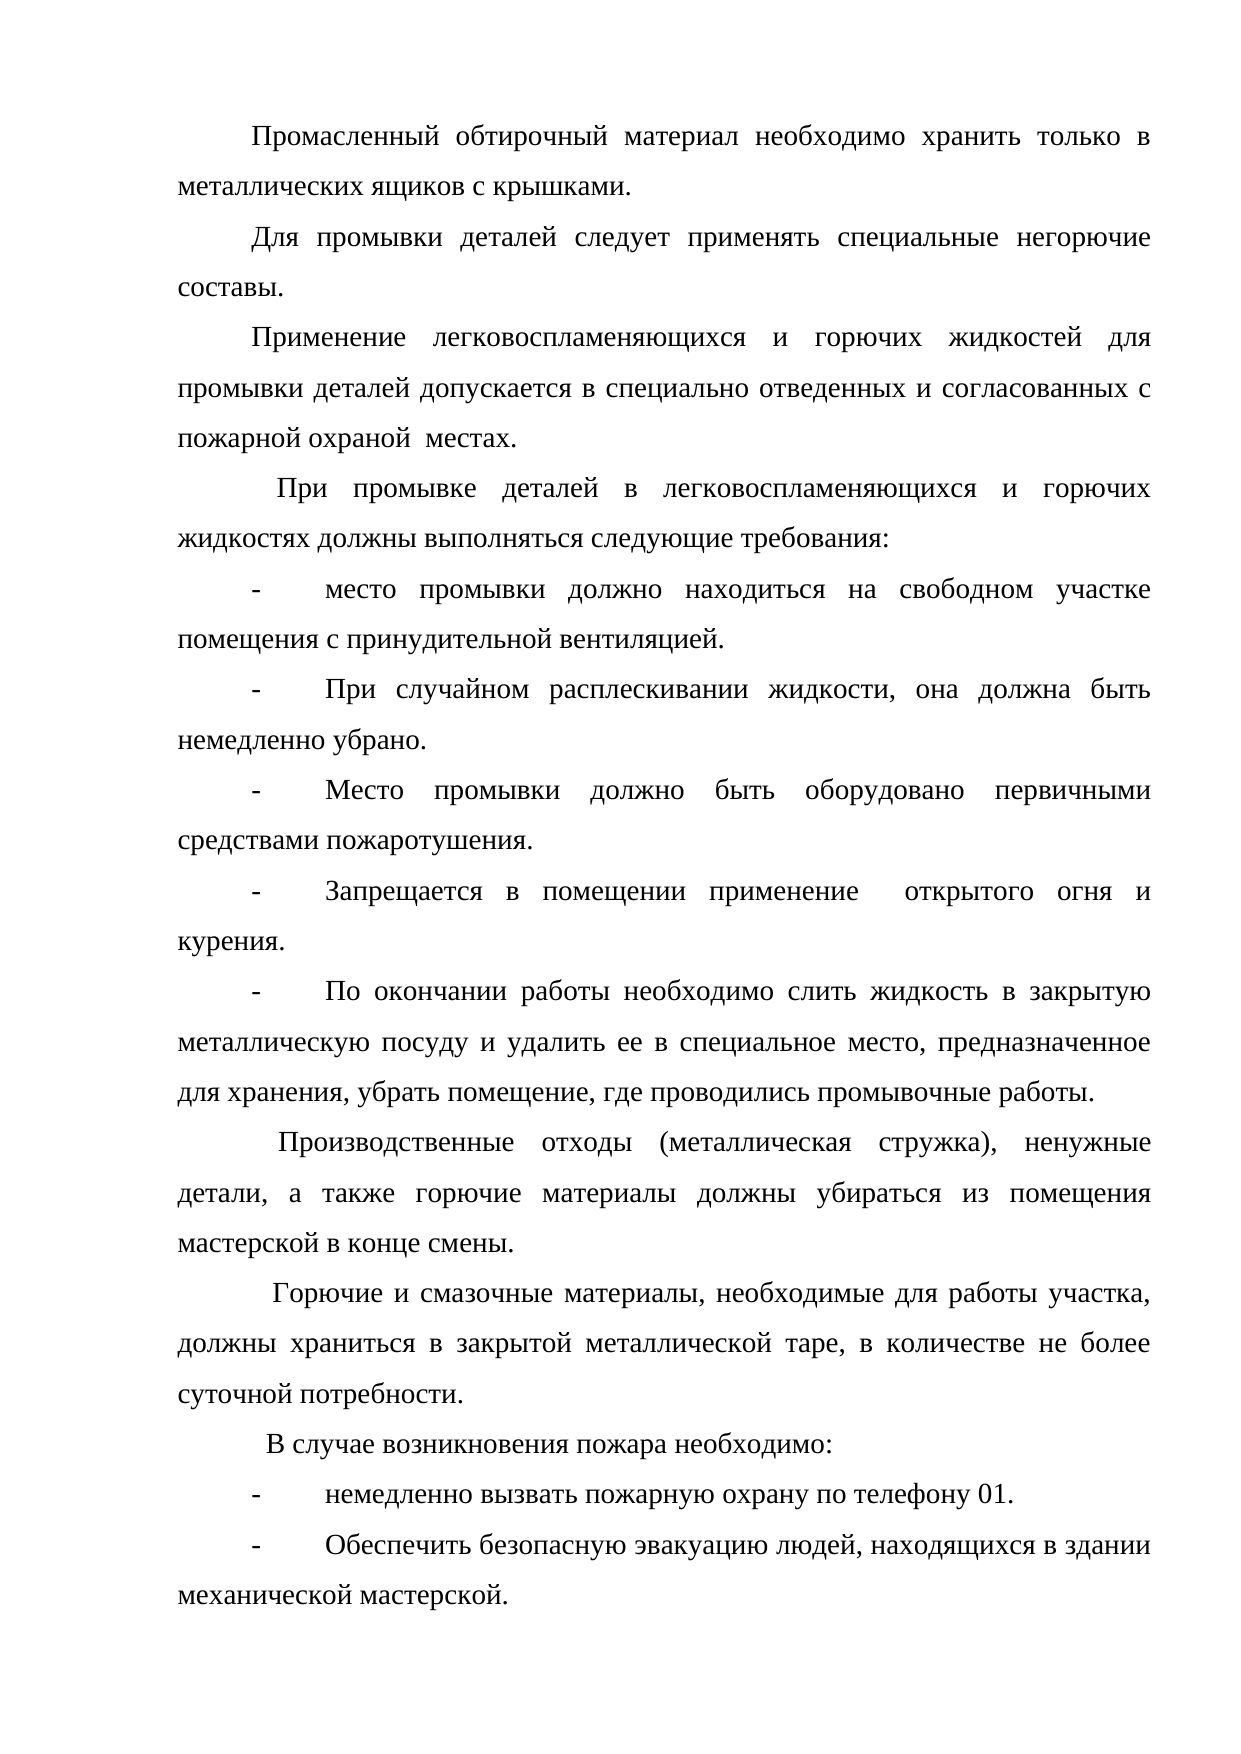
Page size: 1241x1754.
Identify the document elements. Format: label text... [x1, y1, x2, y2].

list Место промывки должно быть оборудовано первичными средствами пожаротушения. [177, 772, 1152, 856]
list При случайном расплескивании жидкости, она должна быть немедленно убрано. [177, 672, 1152, 755]
list По окончании работы необходимо слить жидкость в закрытую металлическую посуду и удалить ее в специальное место, предназначенное для хранения, убрать помещение, где проводились промывочные работы. [177, 973, 1152, 1108]
text При промывке деталей в легковоспламеняющихся и горючих жидкостях должны выполняться следующие требования: [177, 470, 1152, 554]
text Горючие и смазочные материалы, необходимые для работы участка, должны храниться в закрытой металлической таре, в количестве не более суточной потребности. [177, 1275, 1152, 1409]
text Производственные отходы (металлическая стружка), ненужные детали, а также горючие материалы должны убираться из помещения мастерской в конце смены. [177, 1124, 1152, 1258]
text Промасленный обтирочный материал необходимо хранить только в металлических ящиков с крышками. [177, 118, 1152, 202]
list немедленно вызвать пожарную охрану по телефону 01. [177, 1477, 1152, 1510]
list Запрещается в помещении применение открытого огня и курения. [177, 873, 1152, 957]
list место промывки должно находиться на свободном участке помещения с принудительной вентиляцией. [177, 571, 1152, 655]
text Применение легковоспламеняющихся и горючих жидкостей для промывки деталей допускается в специально отведенных и согласованных с пожарной охраной местах. [177, 319, 1152, 453]
text Для промывки деталей следует применять специальные негорючие составы. [177, 219, 1152, 303]
text В случае возникновения пожара необходимо: [177, 1426, 1152, 1460]
list Обеспечить безопасную эвакуацию людей, находящихся в здании механической мастерской. [177, 1527, 1152, 1611]
